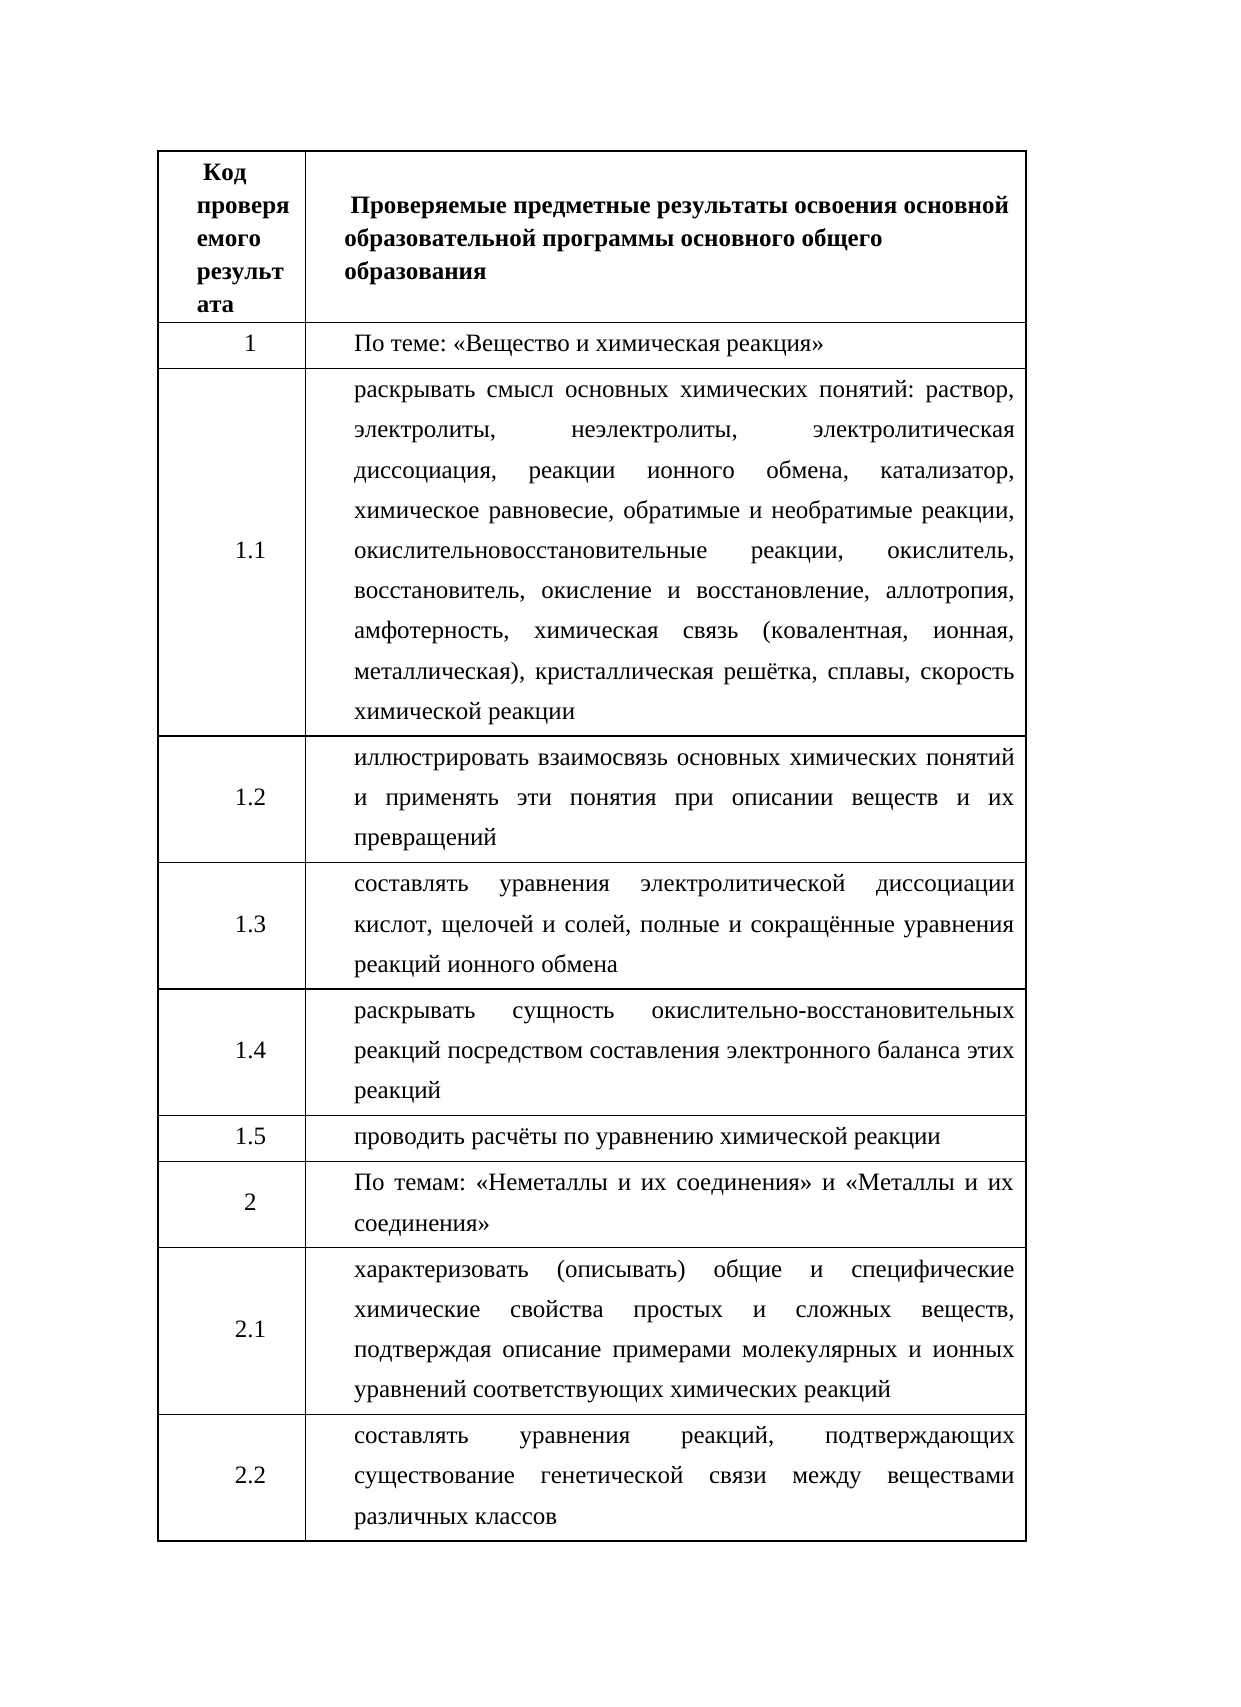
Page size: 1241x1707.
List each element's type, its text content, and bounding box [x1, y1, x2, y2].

table_cell 2 [159, 1162, 305, 1247]
table_cell 1 [159, 323, 305, 367]
table_cell 2.2 [159, 1415, 305, 1540]
table_cell составлять уравнения электролитической диссоциации кислот, щелочей и солей, полные и сокращённые уравнения реакций ионного обмена [306, 863, 1025, 988]
table_cell составлять уравнения реакций, подтверждающих существование генетической связи между веществами различных классов [306, 1415, 1025, 1540]
table_cell 1.3 [159, 863, 305, 988]
table_cell характеризовать (описывать) общие и специфические химические свойства простых и сложных веществ, подтверждая описание примерами молекулярных и ионных уравнений соответствующих химических реакций [306, 1248, 1025, 1413]
table_cell 2.1 [159, 1248, 305, 1413]
table_cell 1.4 [159, 990, 305, 1114]
table_cell иллюстрировать взаимосвязь основных химических понятий и применять эти понятия при описании веществ и их превращений [306, 737, 1025, 862]
table_cell раскрывать смысл основных химических понятий: раствор, электролиты, неэлектролиты, электролитическая диссоциация, реакции ионного обмена, катализатор, химическое равновесие, обратимые и необратимые реакции, окислительновосстановительные реакции, окислитель, восстановитель, окисление и восстановление, аллотропия, амфотерность, химическая связь (ковалентная, ионная, металлическая), кристаллическая решётка, сплавы, скорость химической реакции [306, 369, 1025, 735]
table_cell 1.1 [159, 369, 305, 735]
table_header Проверяемые предметные результаты освоения основной образовательной программы основного общего образования [306, 152, 1025, 321]
table_cell проводить расчёты по уравнению химической реакции [306, 1116, 1025, 1161]
table_cell По темам: «Неметаллы и их соединения» и «Металлы и их соединения» [306, 1162, 1025, 1247]
table_cell 1.2 [159, 737, 305, 862]
table_header Код проверяемого результата [159, 152, 305, 321]
table_cell По теме: «Вещество и химическая реакция» [306, 323, 1025, 367]
table_cell 1.5 [159, 1116, 305, 1161]
table_cell раскрывать сущность окислительно-восстановительных реакций посредством составления электронного баланса этих реакций [306, 990, 1025, 1114]
